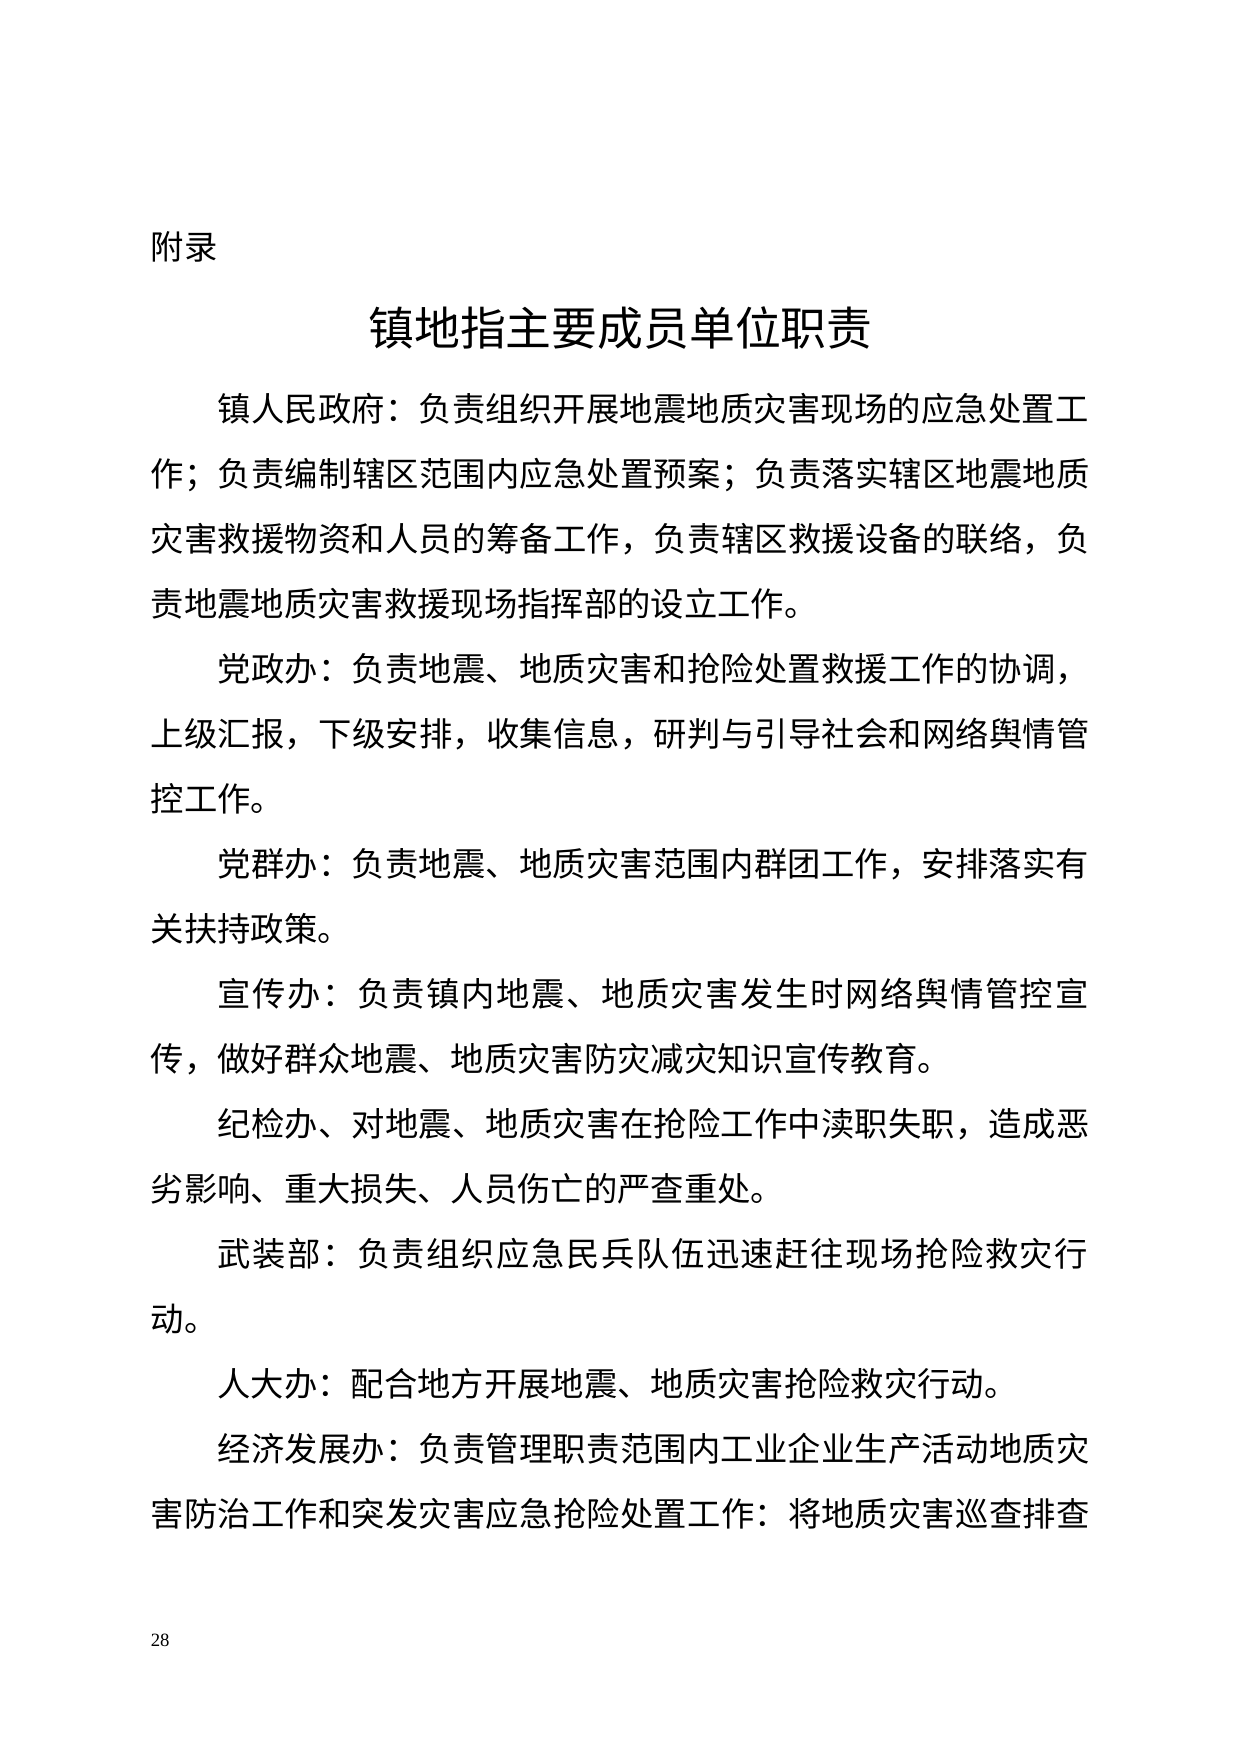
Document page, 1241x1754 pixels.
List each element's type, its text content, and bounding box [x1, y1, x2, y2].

text 人大办：配合地方开展地震、地质灾害抢险救灾行动。 [151, 1350, 1089, 1415]
text 附录 [151, 212, 1089, 277]
text 党政办：负责地震、地质灾害和抢险处置救援工作的协调，上级汇报，下级安排，收集信息，研判与引导社会和网络舆情管控工作。 [151, 635, 1089, 830]
text 武装部：负责组织应急民兵队伍迅速赶往现场抢险救灾行动。 [151, 1220, 1089, 1350]
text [151, 1415, 1089, 1545]
text 宣传办：负责镇内地震、地质灾害发生时网络舆情管控宣传，做好群众地震、地质灾害防灾减灾知识宣传教育。 [151, 960, 1089, 1090]
text 纪检办、对地震、地质灾害在抢险工作中渎职失职，造成恶劣影响、重大损失、人员伤亡的严查重处。 [151, 1090, 1089, 1220]
text 党群办：负责地震、地质灾害范围内群团工作，安排落实有关扶持政策。 [151, 830, 1089, 960]
text 镇人民政府：负责组织开展地震地质灾害现场的应急处置工作；负责编制辖区范围内应急处置预案；负责落实辖区地震地质灾害救援物资和人员的筹备工作，负责辖区救援设备的联络，负责地震地质灾害救援现场指挥部的设立工作。 [151, 375, 1089, 635]
text 镇地指主要成员单位职责 [151, 277, 1089, 375]
